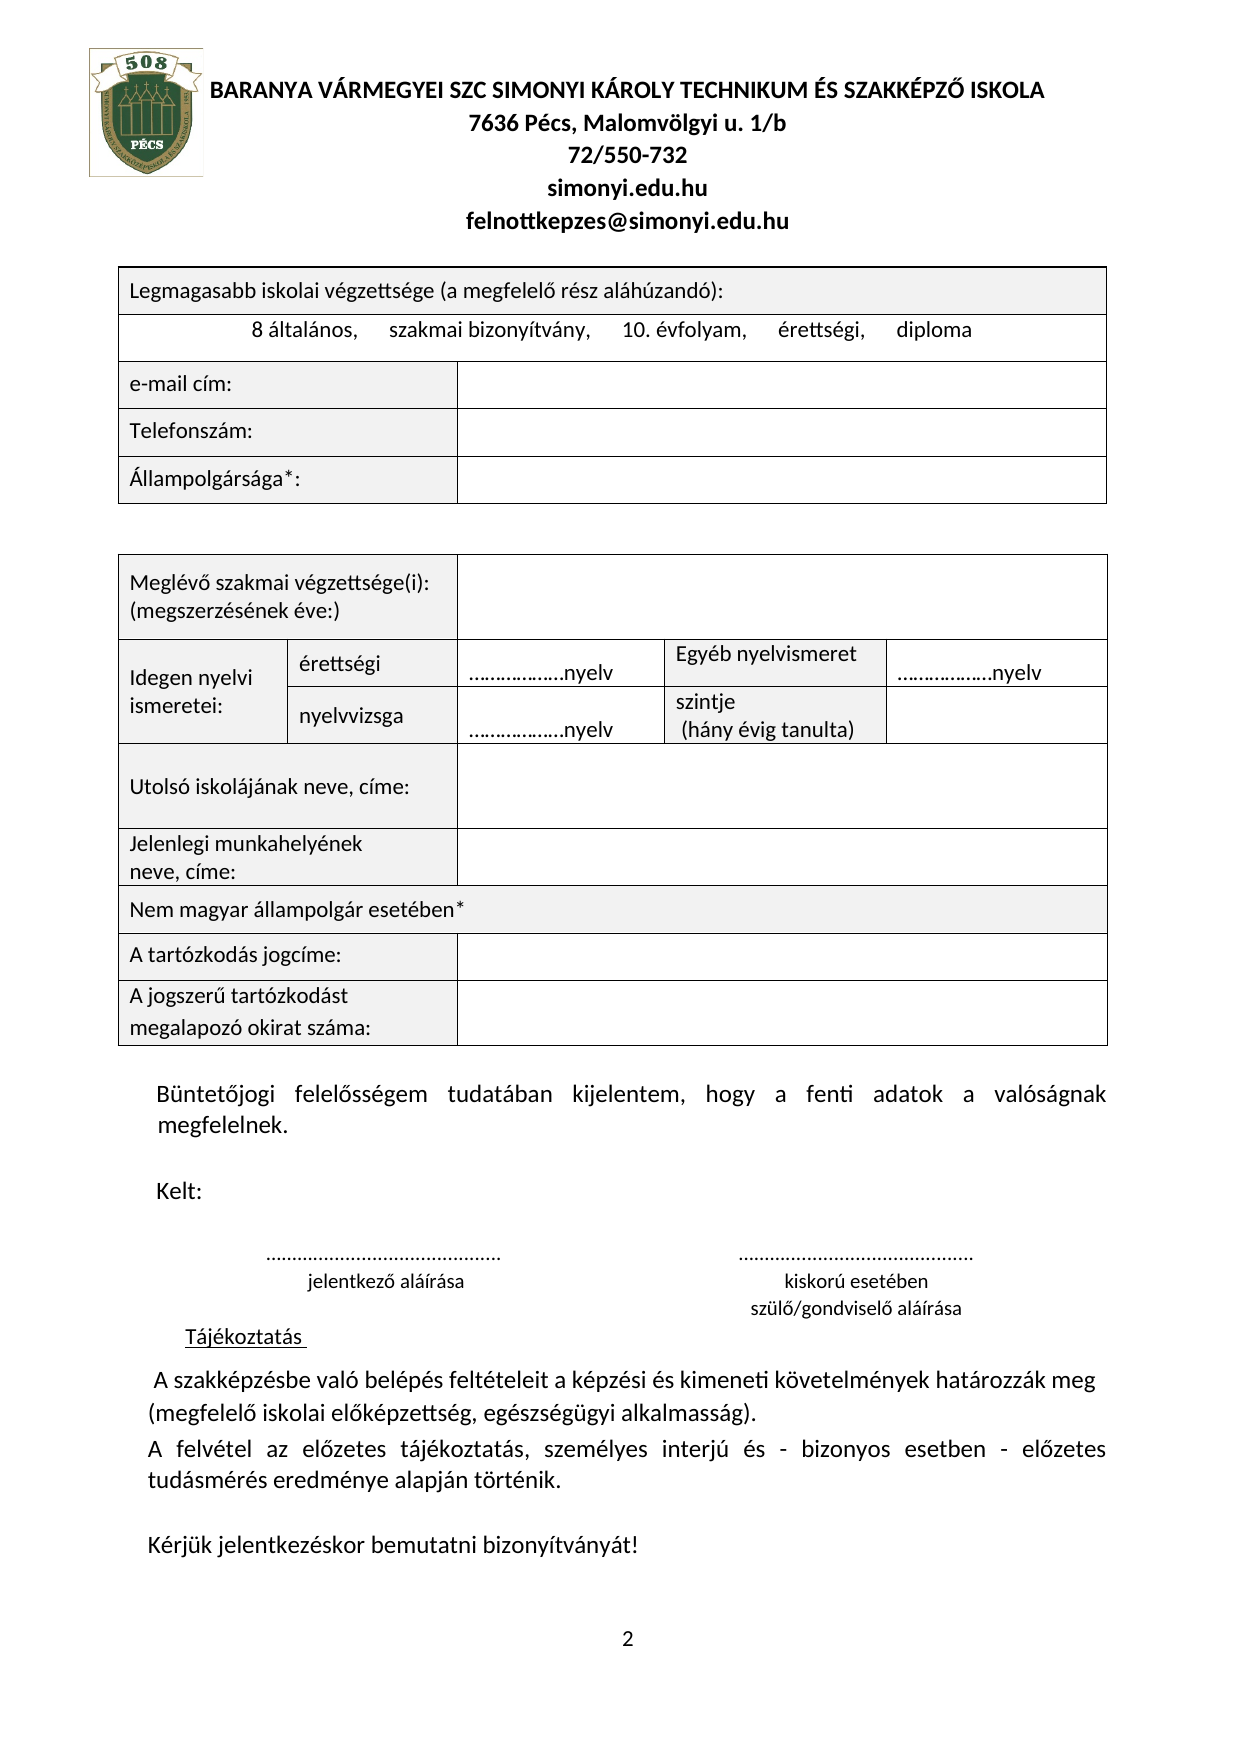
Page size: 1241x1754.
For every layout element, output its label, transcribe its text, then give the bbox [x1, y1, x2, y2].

table_cell [458, 362, 1106, 408]
text jelentkező aláírása kiskorú esetében [148, 1268, 1107, 1293]
table_cell Állampolgársága*: [119, 457, 457, 503]
table_cell [458, 934, 1107, 980]
table_cell Idegen nyelvi ismeretei: [119, 640, 287, 743]
table_cell 8 általános, szakmai bizonyítvány, 10. évfolyam, érettségi, diploma [119, 315, 1106, 361]
table_cell Legmagasabb iskolai végzettsége (a megfelelő rész aláhúzandó): [119, 268, 1106, 314]
table_header [458, 555, 1107, 638]
table_cell [458, 457, 1106, 503]
table_cell Nem magyar állampolgár esetében* [119, 886, 1107, 932]
table_cell [458, 744, 1107, 828]
table_cell [458, 981, 1107, 1045]
table_header Meglévő szakmai végzettsége(i): (megszerzésének éve:) [119, 555, 457, 638]
text Tájékoztatás [185, 1322, 1107, 1350]
table_cell Utolsó iskolájának neve, címe: [119, 744, 457, 828]
table_cell ………………nyelv [458, 640, 664, 686]
text A szakképzésbe való belépés feltételeit a képzési és kimeneti követelmények határozzák meg (megfelelő iskolai előképzettség, egészségügyi alkalmasság). [148, 1364, 1107, 1427]
picture [89, 48, 204, 177]
text Kelt: [156, 1175, 1107, 1205]
table_cell ………………nyelv [887, 640, 1107, 686]
text Kérjük jelentkezéskor bemutatni bizonyítványát! [148, 1529, 1107, 1559]
table_cell A tartózkodás jogcíme: [119, 934, 457, 980]
table_cell [458, 409, 1106, 456]
table_cell érettségi [288, 640, 457, 686]
table_cell szintje (hány évig tanulta) [665, 687, 886, 743]
text Büntetőjogi felelősségem tudatában kijelentem, hogy a fenti adatok a valóságnak megfelelnek. [156, 1078, 1107, 1140]
text A felvétel az előzetes tájékoztatás, személyes interjú és - bizonyos esetben - előzetes tudásmérés eredménye alapján történik. [148, 1433, 1107, 1495]
table_cell nyelvvizsga [288, 687, 457, 743]
table_cell [887, 687, 1107, 743]
table_cell A jogszerű tartózkodást megalapozó okirat száma: [119, 981, 457, 1045]
table_cell [458, 829, 1107, 885]
table_cell Jelenlegi munkahelyének neve, címe: [119, 829, 457, 885]
text szülő/gondviselő aláírása [148, 1295, 1107, 1321]
table_cell ………………nyelv [458, 687, 664, 743]
table_cell Telefonszám: [119, 409, 457, 456]
table_cell Egyéb nyelvismeret [665, 640, 886, 686]
table_cell e-mail cím: [119, 362, 457, 408]
